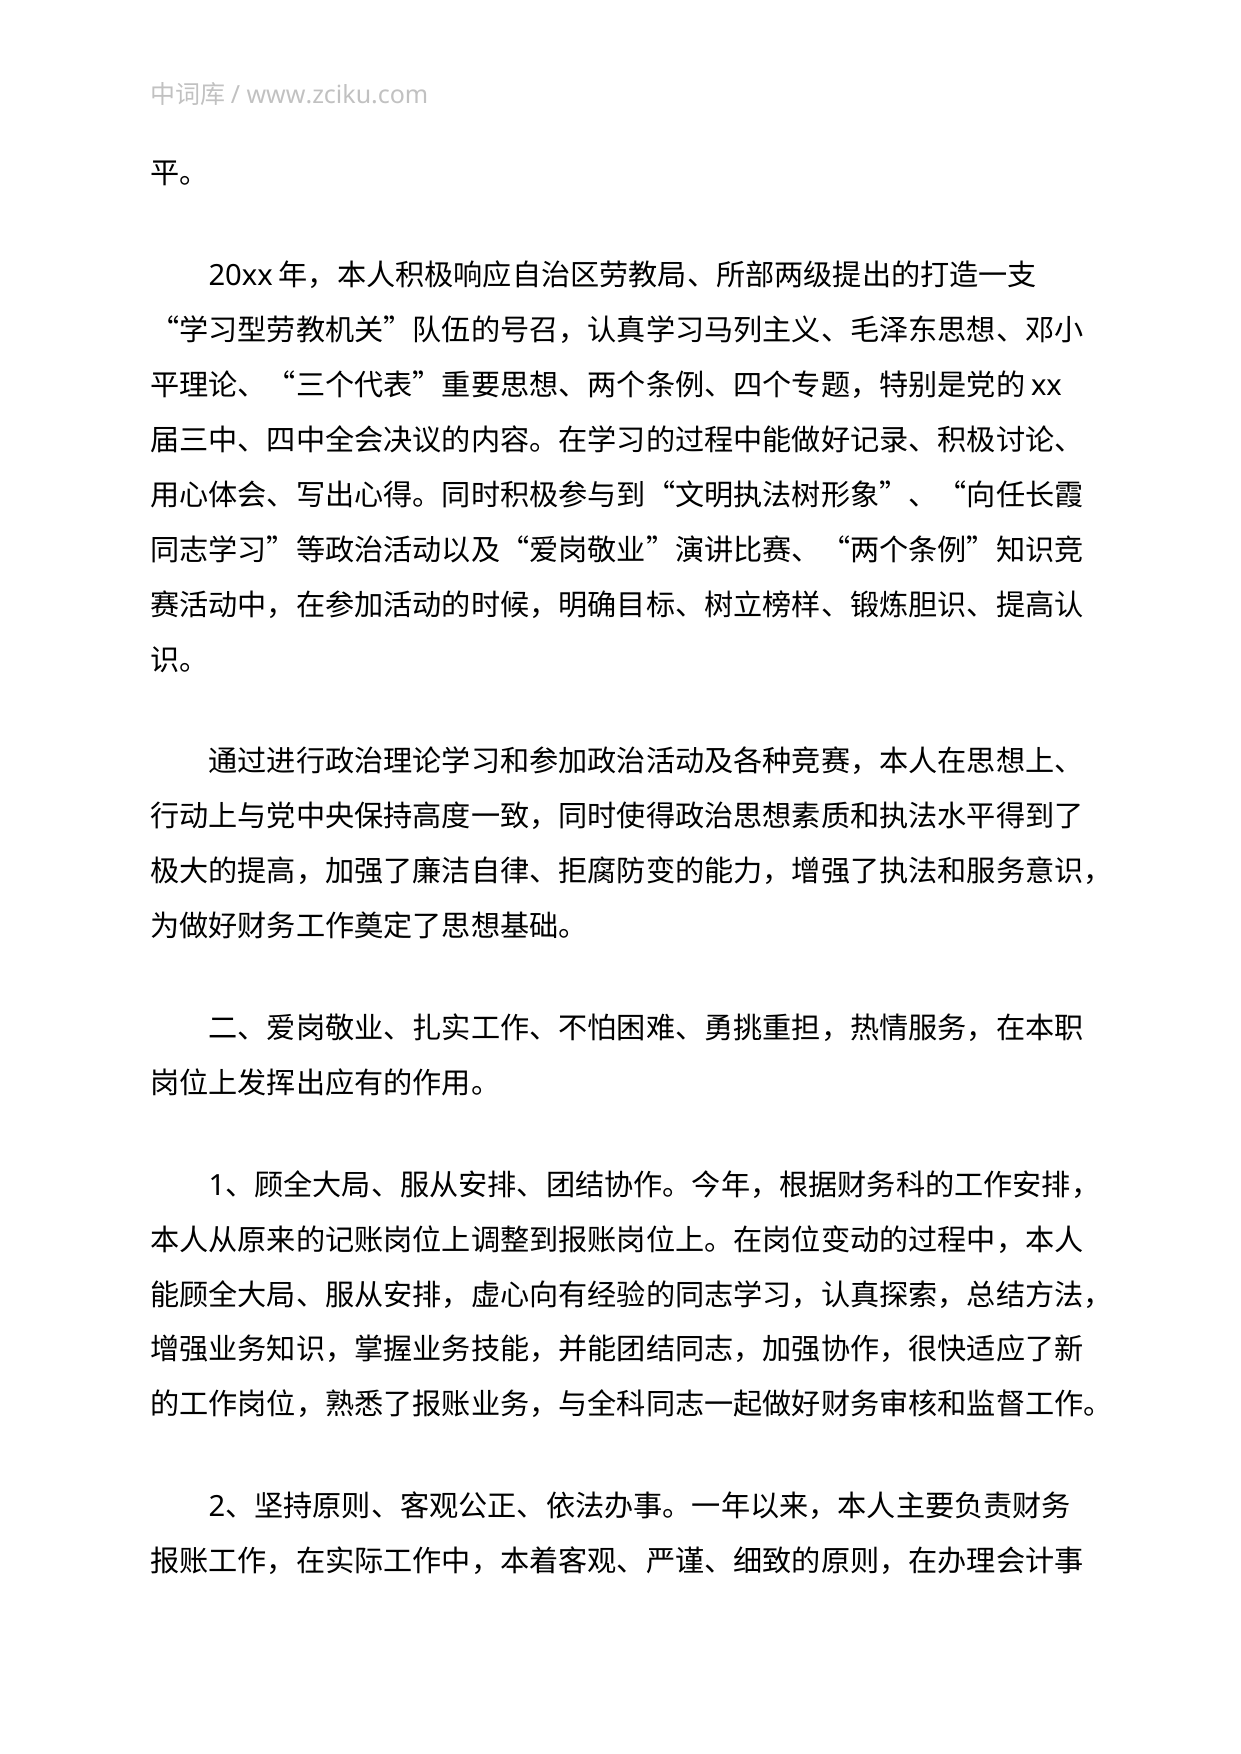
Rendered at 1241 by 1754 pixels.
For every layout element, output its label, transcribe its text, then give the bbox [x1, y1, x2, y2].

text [150, 150, 1090, 192]
text 1、顾全大局、服从安排、团结协作。今年，根据财务科的工作安排，本人从原来的记账岗位上调整到报账岗位上。在岗位变动的过程中，本人能顾全大局、服从安排，虚心向有经验的同志学习，认真探索，总结方法，增强业务知识，掌握业务技能，并能团结同志，加强协作，很快适应了新的工作岗位，熟悉了报账业务，与全科同志一起做好财务审核和监督工作。 [150, 1161, 1090, 1423]
text 二、爱岗敬业、扎实工作、不怕困难、勇挑重担，热情服务，在本职岗位上发挥出应有的作用。 [150, 1004, 1090, 1102]
text 通过进行政治理论学习和参加政治活动及各种竞赛，本人在思想上、行动上与党中央保持高度一致，同时使得政治思想素质和执法水平得到了极大的提高，加强了廉洁自律、拒腐防变的能力，增强了执法和服务意识，为做好财务工作奠定了思想基础。 [150, 738, 1090, 945]
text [150, 1483, 1090, 1580]
text 20xx年，本人积极响应自治区劳教局、所部两级提出的打造一支“学习型劳教机关”队伍的号召，认真学习马列主义、毛泽东思想、邓小平理论、“三个代表”重要思想、两个条例、四个专题，特别是党的xx届三中、四中全会决议的内容。在学习的过程中能做好记录、积极讨论、用心体会、写出心得。同时积极参与到“文明执法树形象”、“向任长霞同志学习”等政治活动以及“爱岗敬业”演讲比赛、“两个条例”知识竞赛活动中，在参加活动的时候，明确目标、树立榜样、锻炼胆识、提高认识。 [150, 252, 1090, 678]
